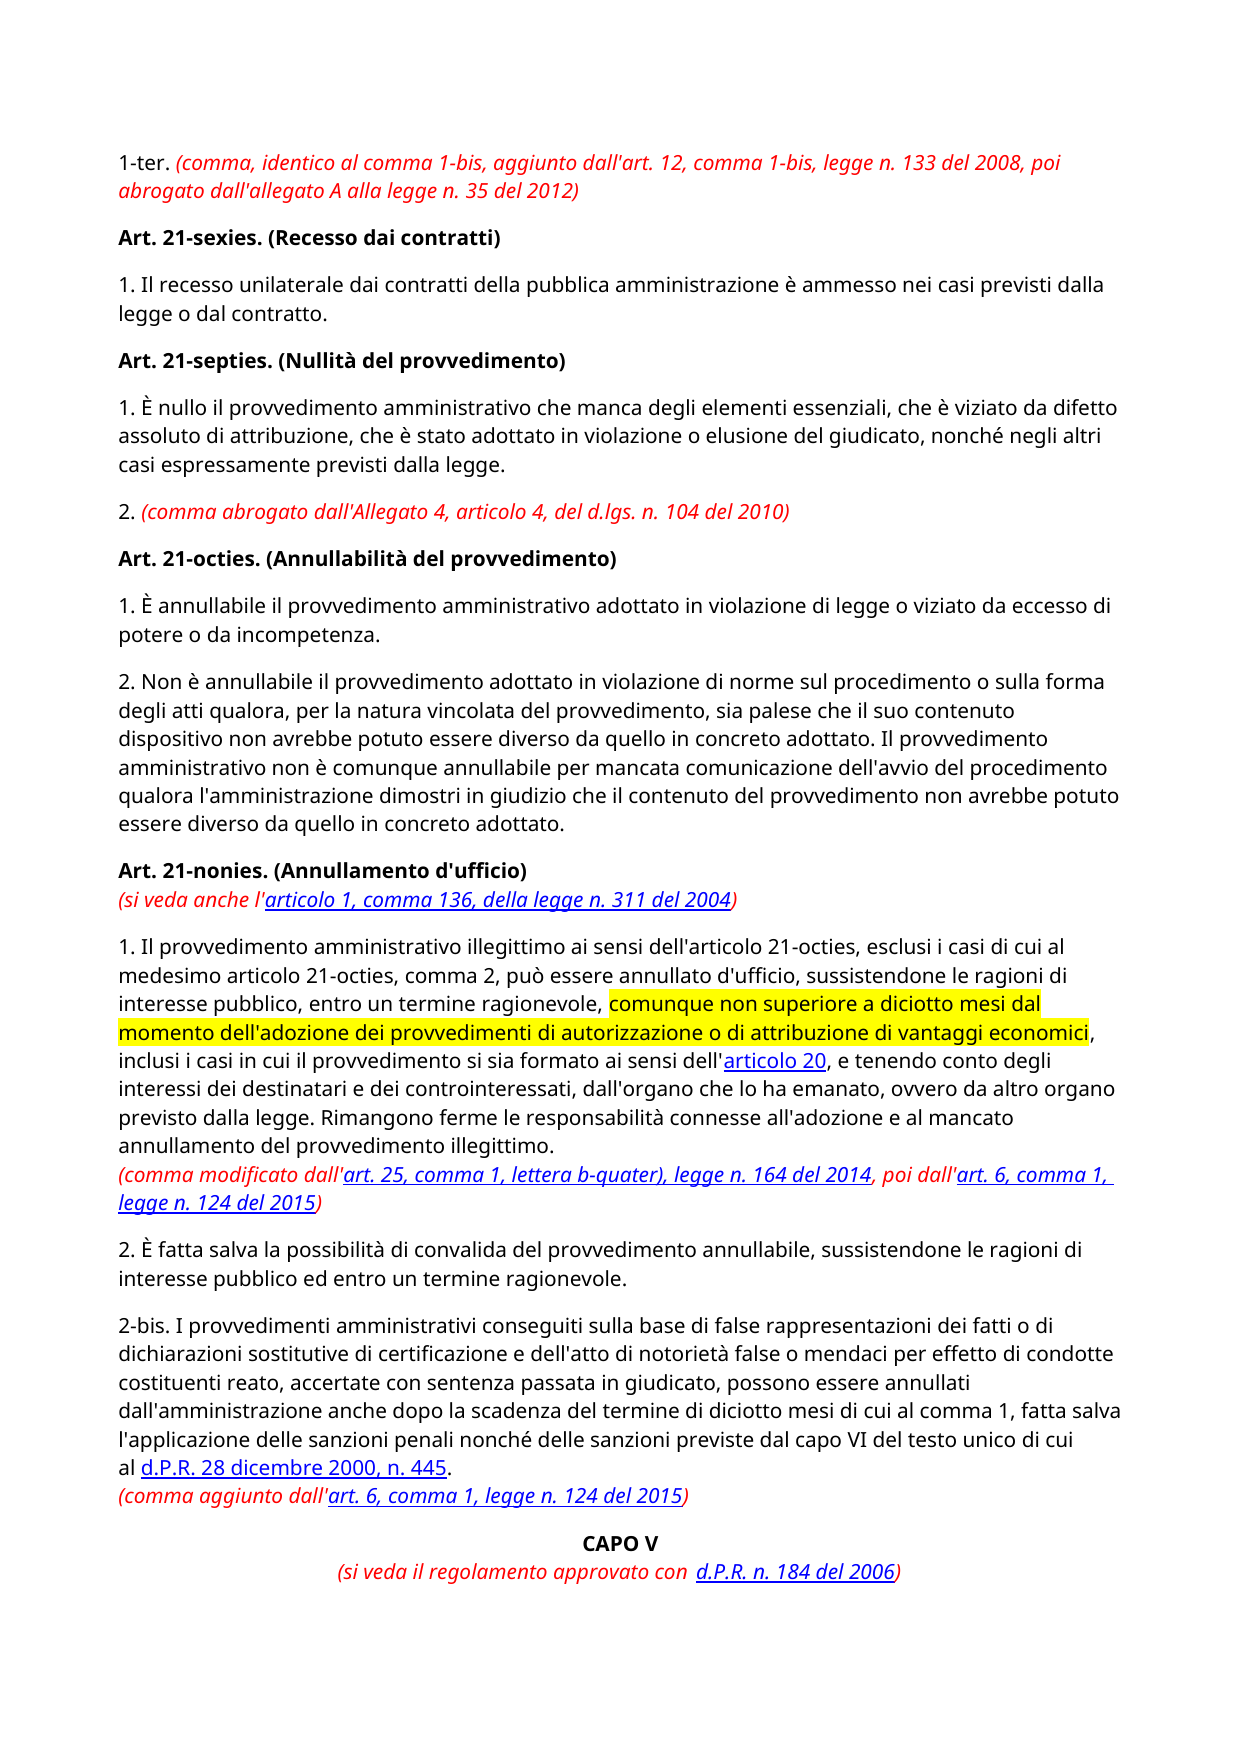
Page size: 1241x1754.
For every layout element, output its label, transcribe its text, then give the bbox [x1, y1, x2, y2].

text Art. 21-nonies. (Annullamento d'ufficio) (si veda anche l'articolo 1, comma 136, della legge n. 311 del 2004) [118, 857, 1122, 913]
text 2. È fatta salva la possibilità di convalida del provvedimento annullabile, sussistendone le ragioni di interesse pubblico ed entro un termine ragionevole. [118, 1235, 1122, 1292]
text 1. Il recesso unilaterale dai contratti della pubblica amministrazione è ammesso nei casi previsti dalla legge o dal contratto. [118, 270, 1122, 327]
text 1. È nullo il provvedimento amministrativo che manca degli elementi essenziali, che è viziato da difetto assoluto di attribuzione, che è stato adottato in violazione o elusione del giudicato, nonché negli altri casi espressamente previsti dalla legge. [118, 393, 1122, 478]
text 2. Non è annullabile il provvedimento adottato in violazione di norme sul procedimento o sulla forma degli atti qualora, per la natura vincolata del provvedimento, sia palese che il suo contenuto dispositivo non avrebbe potuto essere diverso da quello in concreto adottato. Il provvedimento amministrativo non è comunque annullabile per mancata comunicazione dell'avvio del procedimento qualora l'amministrazione dimostri in giudizio che il contenuto del provvedimento non avrebbe potuto essere diverso da quello in concreto adottato. [118, 667, 1122, 838]
text Art. 21-septies. (Nullità del provvedimento) [118, 346, 1122, 374]
text 2-bis. I provvedimenti amministrativi conseguiti sulla base di false rappresentazioni dei fatti o di dichiarazioni sostitutive di certificazione e dell'atto di notorietà false o mendaci per effetto di condotte costituenti reato, accertate con sentenza passata in giudicato, possono essere annullati dall'amministrazione anche dopo la scadenza del termine di diciotto mesi di cui al comma 1, fatta salva l'applicazione delle sanzioni penali nonché delle sanzioni previste dal capo VI del testo unico di cui al d.P.R. 28 dicembre 2000, n. 445. (comma aggiunto dall'art. 6, comma 1, legge n. 124 del 2015) [118, 1311, 1122, 1510]
text 2. (comma abrogato dall'Allegato 4, articolo 4, del d.lgs. n. 104 del 2010) [118, 497, 1122, 526]
text 1. Il provvedimento amministrativo illegittimo ai sensi dell'articolo 21-octies, esclusi i casi di cui al medesimo articolo 21-octies, comma 2, può essere annullato d'ufficio, sussistendone le ragioni di interesse pubblico, entro un termine ragionevole, comunque non superiore a diciotto mesi dal momento dell'adozione dei provvedimenti di autorizzazione o di attribuzione di vantaggi economici, inclusi i casi in cui il provvedimento si sia formato ai sensi dell'articolo 20, e tenendo conto degli interessi dei destinatari e dei controinteressati, dall'organo che lo ha emanato, ovvero da altro organo previsto dalla legge. Rimangono ferme le responsabilità connesse all'adozione e al mancato annullamento del provvedimento illegittimo. (comma modificato dall'art. 25, comma 1, lettera b-quater), legge n. 164 del 2014, poi dall'art. 6, comma 1, legge n. 124 del 2015) [118, 932, 1122, 1217]
text CAPO V (si veda il regolamento approvato con d.P.R. n. 184 del 2006) [118, 1529, 1122, 1586]
text Art. 21-sexies. (Recesso dai contratti) [118, 223, 1122, 252]
text Art. 21-octies. (Annullabilità del provvedimento) [118, 544, 1122, 573]
text 1-ter. (comma, identico al comma 1-bis, aggiunto dall'art. 12, comma 1-bis, legge n. 133 del 2008, poi abrogato dall'allegato A alla legge n. 35 del 2012) [118, 148, 1122, 204]
text 1. È annullabile il provvedimento amministrativo adottato in violazione di legge o viziato da eccesso di potere o da incompetenza. [118, 592, 1122, 648]
